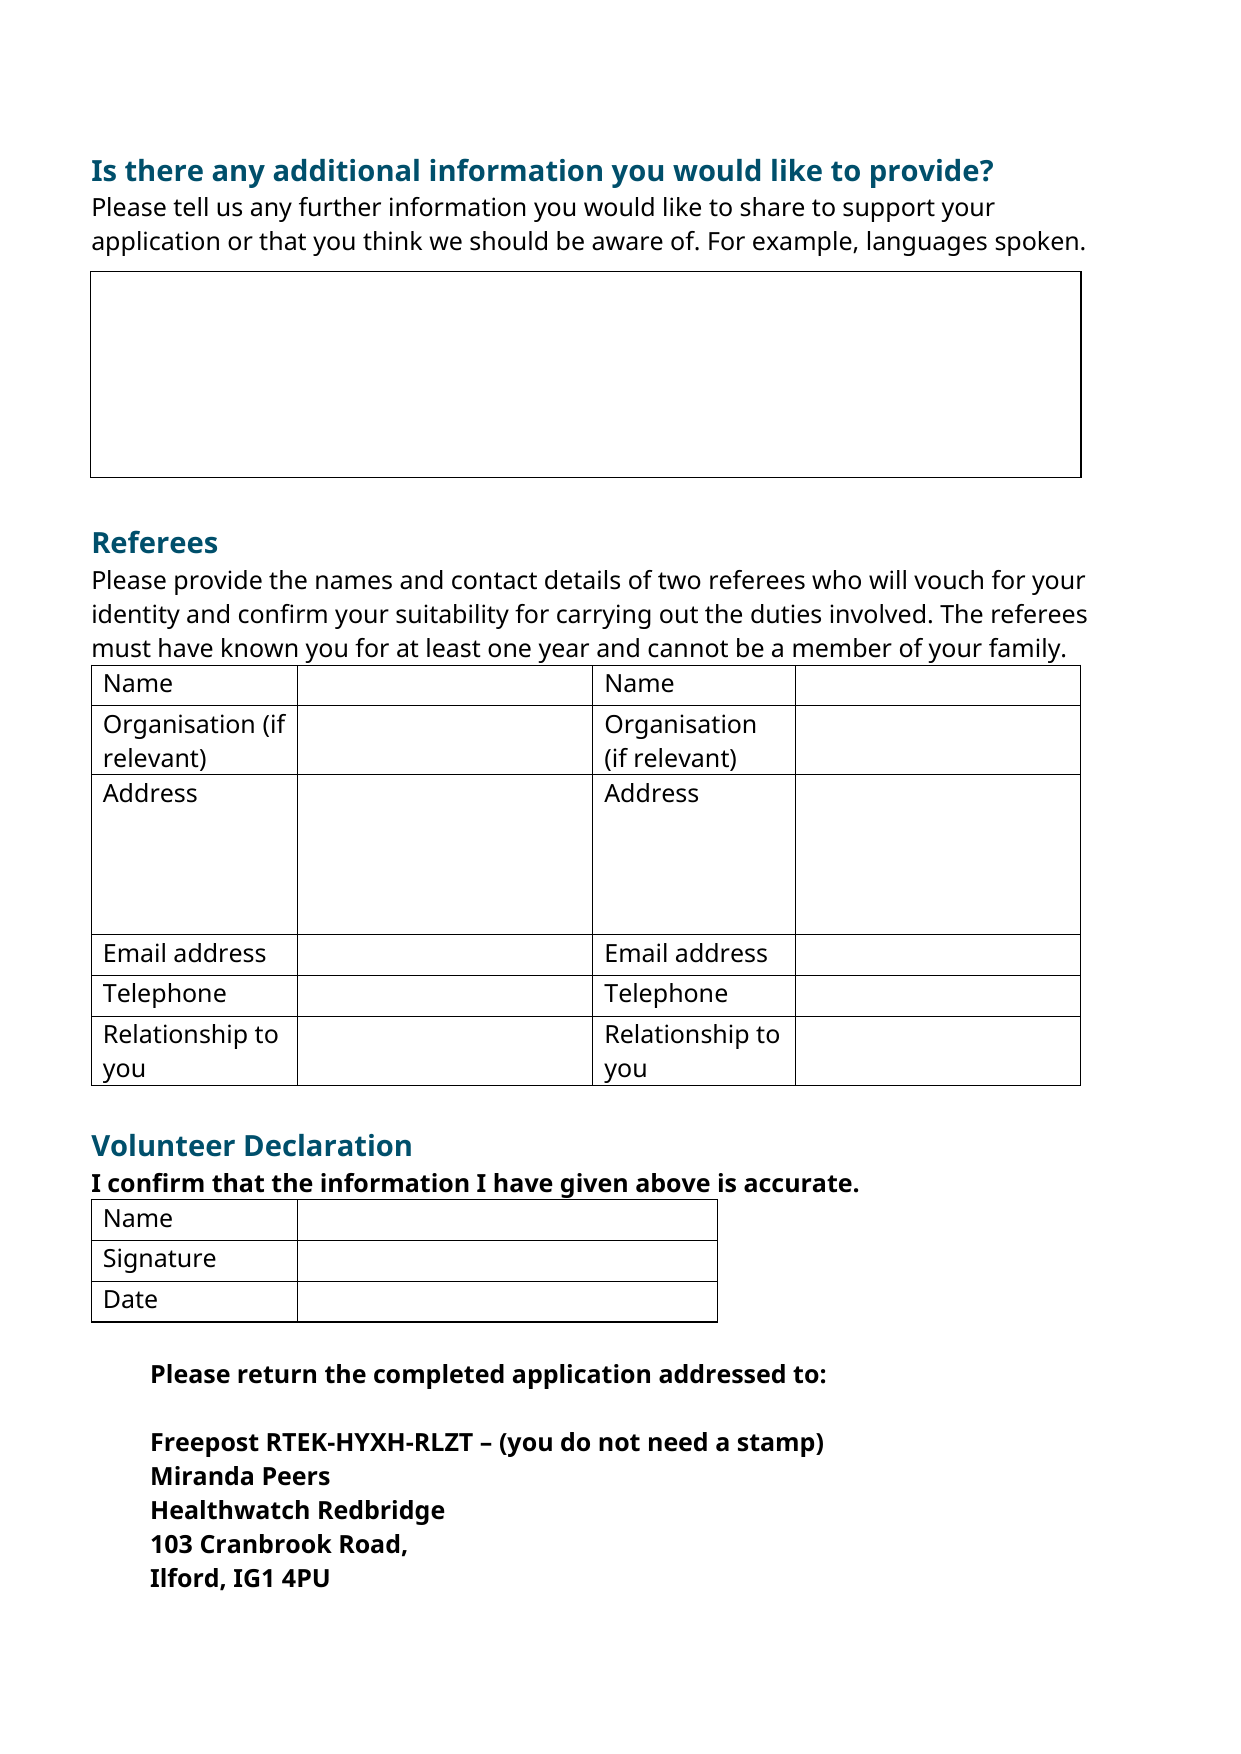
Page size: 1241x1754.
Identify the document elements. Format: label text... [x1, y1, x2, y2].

text Freepost RTEK-HYXH-RLZT – (you do not need a stamp) [150, 1425, 1090, 1459]
table_cell [298, 1241, 717, 1281]
text Referees [91, 523, 1090, 562]
table_cell Relationship to you [92, 1017, 297, 1085]
table_cell [796, 935, 1080, 975]
table_header [298, 1200, 717, 1240]
table_header Name [593, 666, 795, 705]
table_cell Date [92, 1282, 297, 1321]
table_cell Signature [92, 1241, 297, 1281]
text Please provide the names and contact details of two referees who will vouch for your identity and confirm your suitability for carrying out the duties involved. The referees must have known you for at least one year and cannot be a member of your family. [91, 562, 1090, 664]
table_cell Relationship to you [593, 1017, 795, 1085]
table_cell Address [92, 775, 297, 934]
table_cell Address [593, 775, 795, 934]
text Miranda Peers [150, 1459, 1090, 1493]
table_header Name [92, 666, 297, 705]
table_cell Email address [593, 935, 795, 975]
table_cell [796, 1017, 1080, 1085]
text I confirm that the information I have given above is accurate. [91, 1165, 1090, 1199]
table_header [298, 666, 592, 705]
table_cell [298, 1282, 717, 1321]
table_cell [298, 706, 592, 774]
table_cell [298, 775, 592, 934]
table_cell [298, 976, 592, 1016]
text Please tell us any further information you would like to share to support your application or that you think we should be aware of. For example, languages spoken. [91, 190, 1090, 258]
text Is there any additional information you would like to provide? [91, 150, 1090, 190]
table_cell Organisation (if relevant) [593, 706, 795, 774]
table_cell [796, 775, 1080, 934]
text Ilford, IG1 4PU [150, 1561, 1090, 1595]
text Volunteer Declaration [91, 1126, 1090, 1165]
table_header [796, 666, 1080, 705]
table_cell Telephone [92, 976, 297, 1016]
table_cell [298, 1017, 592, 1085]
text Please return the completed application addressed to: [150, 1357, 1090, 1391]
table_cell Email address [92, 935, 297, 975]
table_header Name [92, 1200, 297, 1240]
text 103 Cranbrook Road, [150, 1527, 1090, 1561]
text Healthwatch Redbridge [150, 1493, 1090, 1527]
table_cell [796, 706, 1080, 774]
table_cell [298, 935, 592, 975]
table_cell Telephone [593, 976, 795, 1016]
table_cell Organisation (if relevant) [92, 706, 297, 774]
table_cell [796, 976, 1080, 1016]
